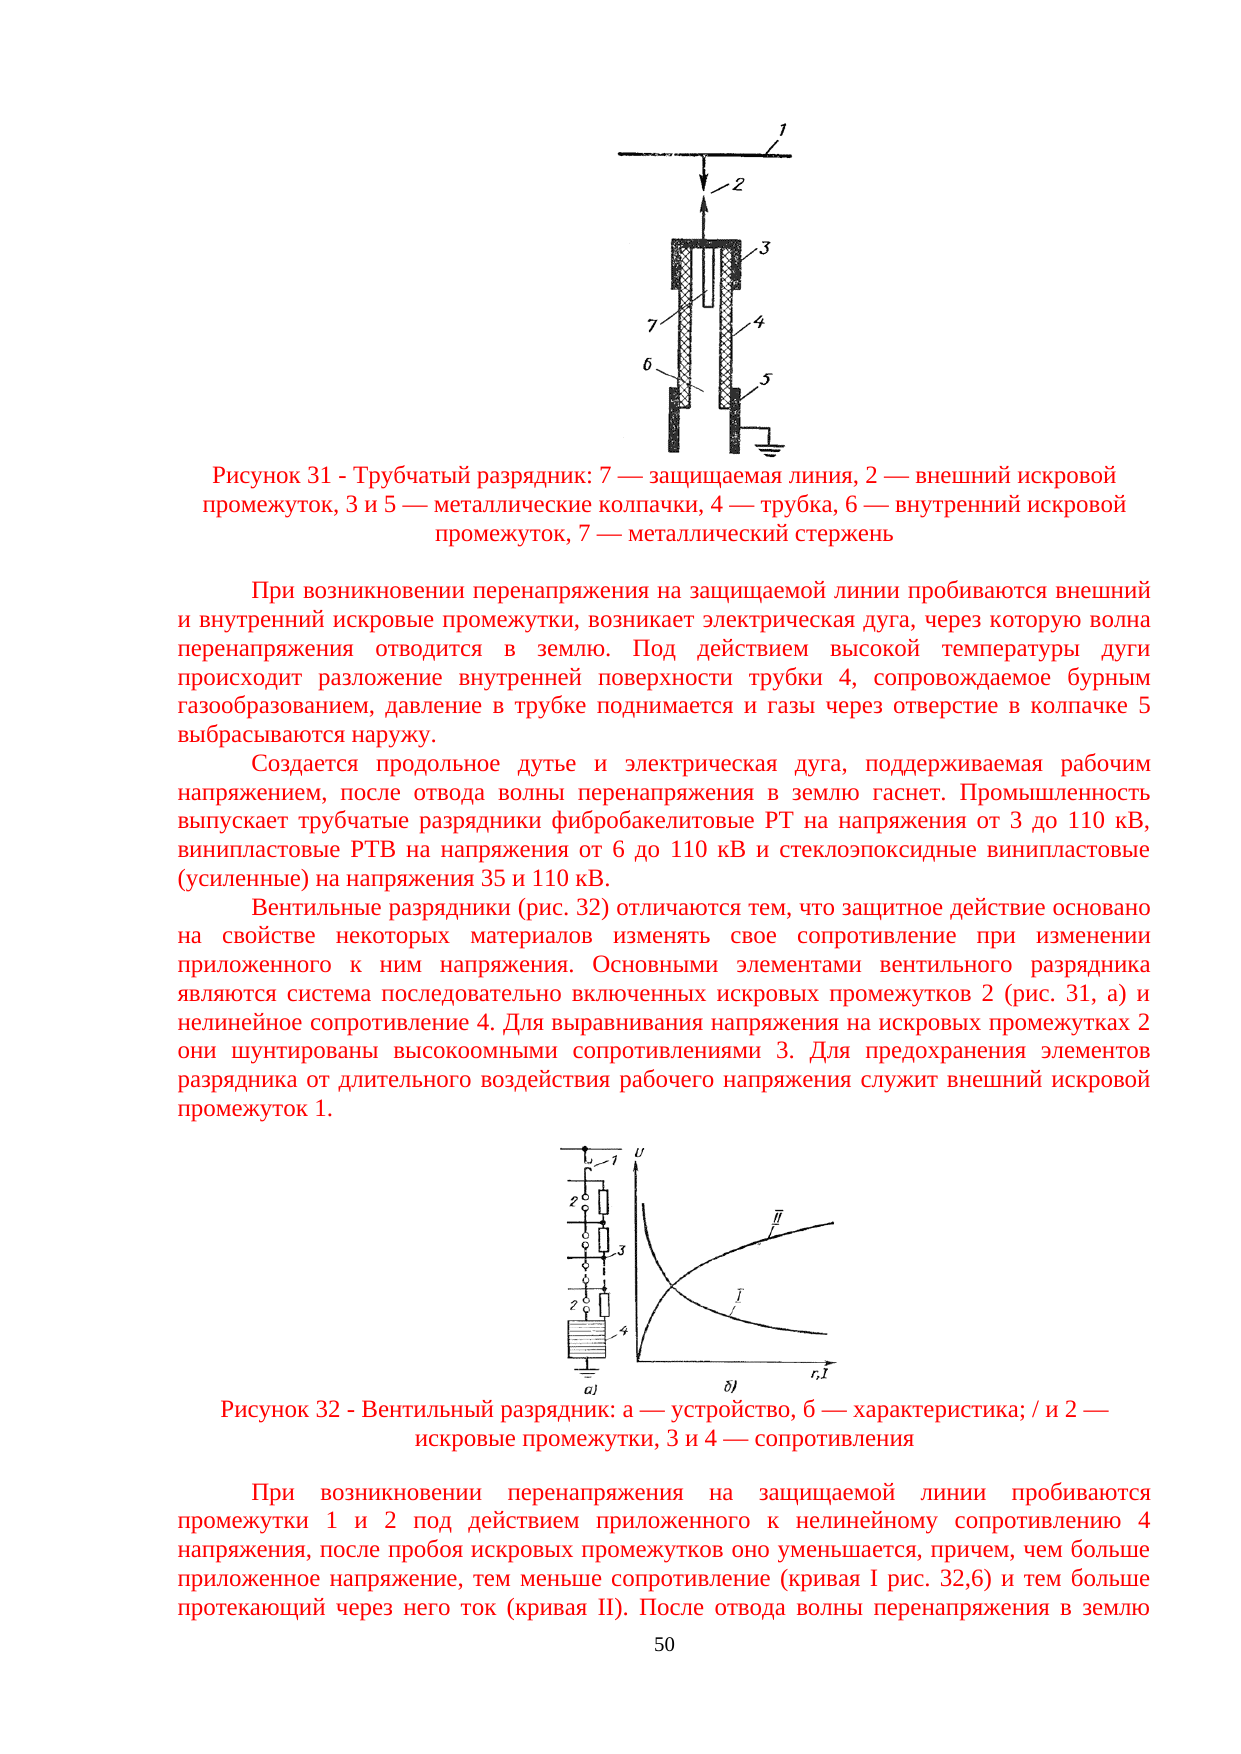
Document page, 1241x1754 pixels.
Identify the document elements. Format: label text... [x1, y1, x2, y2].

picture [553, 1121, 849, 1395]
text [177, 1477, 1152, 1621]
text Рисунок 31 - Трубчатый разрядник: 7 — защищаемая линия, 2 — внешний искровой промежуток, 3 и 5 — металлические колпачки, 4 — трубка, 6 — внутренний искровой промежуток, 7 — металлический стержень [177, 118, 1152, 547]
picture [596, 118, 806, 461]
text Вентильные разрядники (рис. 32) отличаются тем, что защитное действие основано на свойстве некоторых материалов изменять свое сопротивление при изменении приложенного к ним напряжения. Основными элементами вентильного разрядника являются система последовательно включенных искровых промежутков 2 (рис. 31, а) и нелинейное сопротивление 4. Для выравнивания напряжения на искровых промежутках 2 они шунтированы высокоомными сопротивлениями 3. Для предохранения элементов разрядника от длительного воздействия рабочего напряжения служит внешний искровой промежуток 1. [177, 892, 1152, 1122]
text При возникновении перенапряжения на защищаемой линии пробиваются внешний и внутренний искровые промежутки, возникает электрическая дуга, через которую волна перенапряжения отводится в землю. Под действием высокой температуры дуги происходит разложение внутренней поверхности трубки 4, сопровождаемое бурным газообразованием, давление в трубке поднимается и газы через отверстие в колпачке 5 выбрасываются наружу. [177, 576, 1152, 748]
text Создается продольное дутье и электрическая дуга, поддерживаемая рабочим напряжением, после отвода волны перенапряжения в землю гаснет. Промышленность выпускает трубчатые разрядники фибробакелитовые РТ на напряжения от 3 до 110 кВ, винипластовые РТВ на напряжения от 6 до 110 кВ и стеклоэпоксидные винипластовые (усиленные) на напряжения 35 и 110 кВ. [177, 748, 1152, 892]
